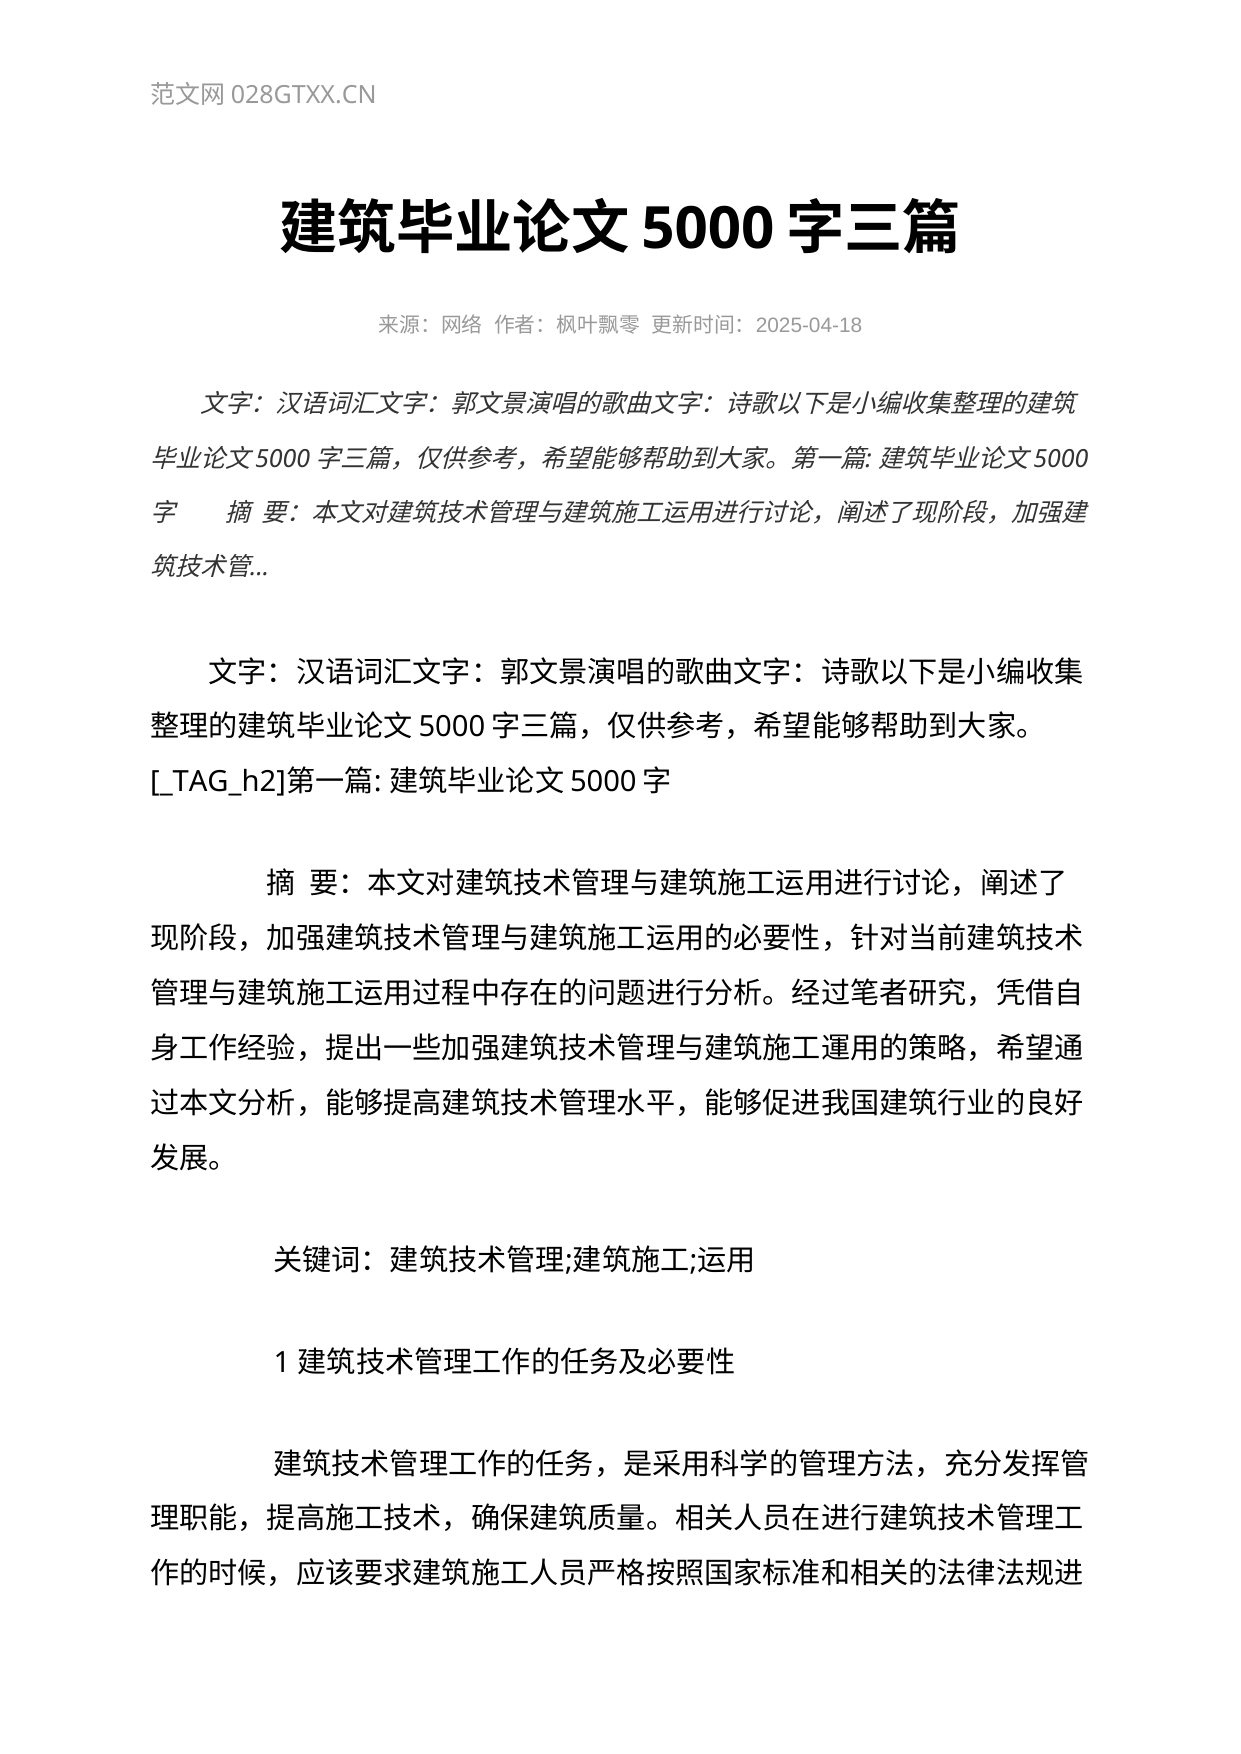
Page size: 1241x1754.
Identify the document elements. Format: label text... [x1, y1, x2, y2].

subtitle 建筑毕业论文5000字三篇 [150, 181, 1090, 266]
text 来源：网络 作者：枫叶飘零 更新时间：2025-04-18 [150, 313, 1090, 337]
text 关键词：建筑技术管理;建筑施工;运用 [150, 1236, 1090, 1279]
text 摘 要：本文对建筑技术管理与建筑施工运用进行讨论，阐述了现阶段，加强建筑技术管理与建筑施工运用的必要性，针对当前建筑技术管理与建筑施工运用过程中存在的问题进行分析。经过笔者研究，凭借自身工作经验，提出一些加强建筑技术管理与建筑施工運用的策略，希望通过本文分析，能够提高建筑技术管理水平，能够促进我国建筑行业的良好发展。 [150, 860, 1090, 1177]
text 文字：汉语词汇文字：郭文景演唱的歌曲文字：诗歌以下是小编收集整理的建筑毕业论文5000字三篇，仅供参考，希望能够帮助到大家。第一篇: 建筑毕业论文5000字 摘 要：本文对建筑技术管理与建筑施工运用进行讨论，阐述了现阶段，加强建筑技术管... [150, 384, 1090, 583]
text 1 建筑技术管理工作的任务及必要性 [150, 1338, 1090, 1381]
text 文字：汉语词汇文字：郭文景演唱的歌曲文字：诗歌以下是小编收集整理的建筑毕业论文5000字三篇，仅供参考，希望能够帮助到大家。[_TAG_h2]第一篇: 建筑毕业论文5000字 [150, 648, 1090, 800]
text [150, 1440, 1090, 1592]
